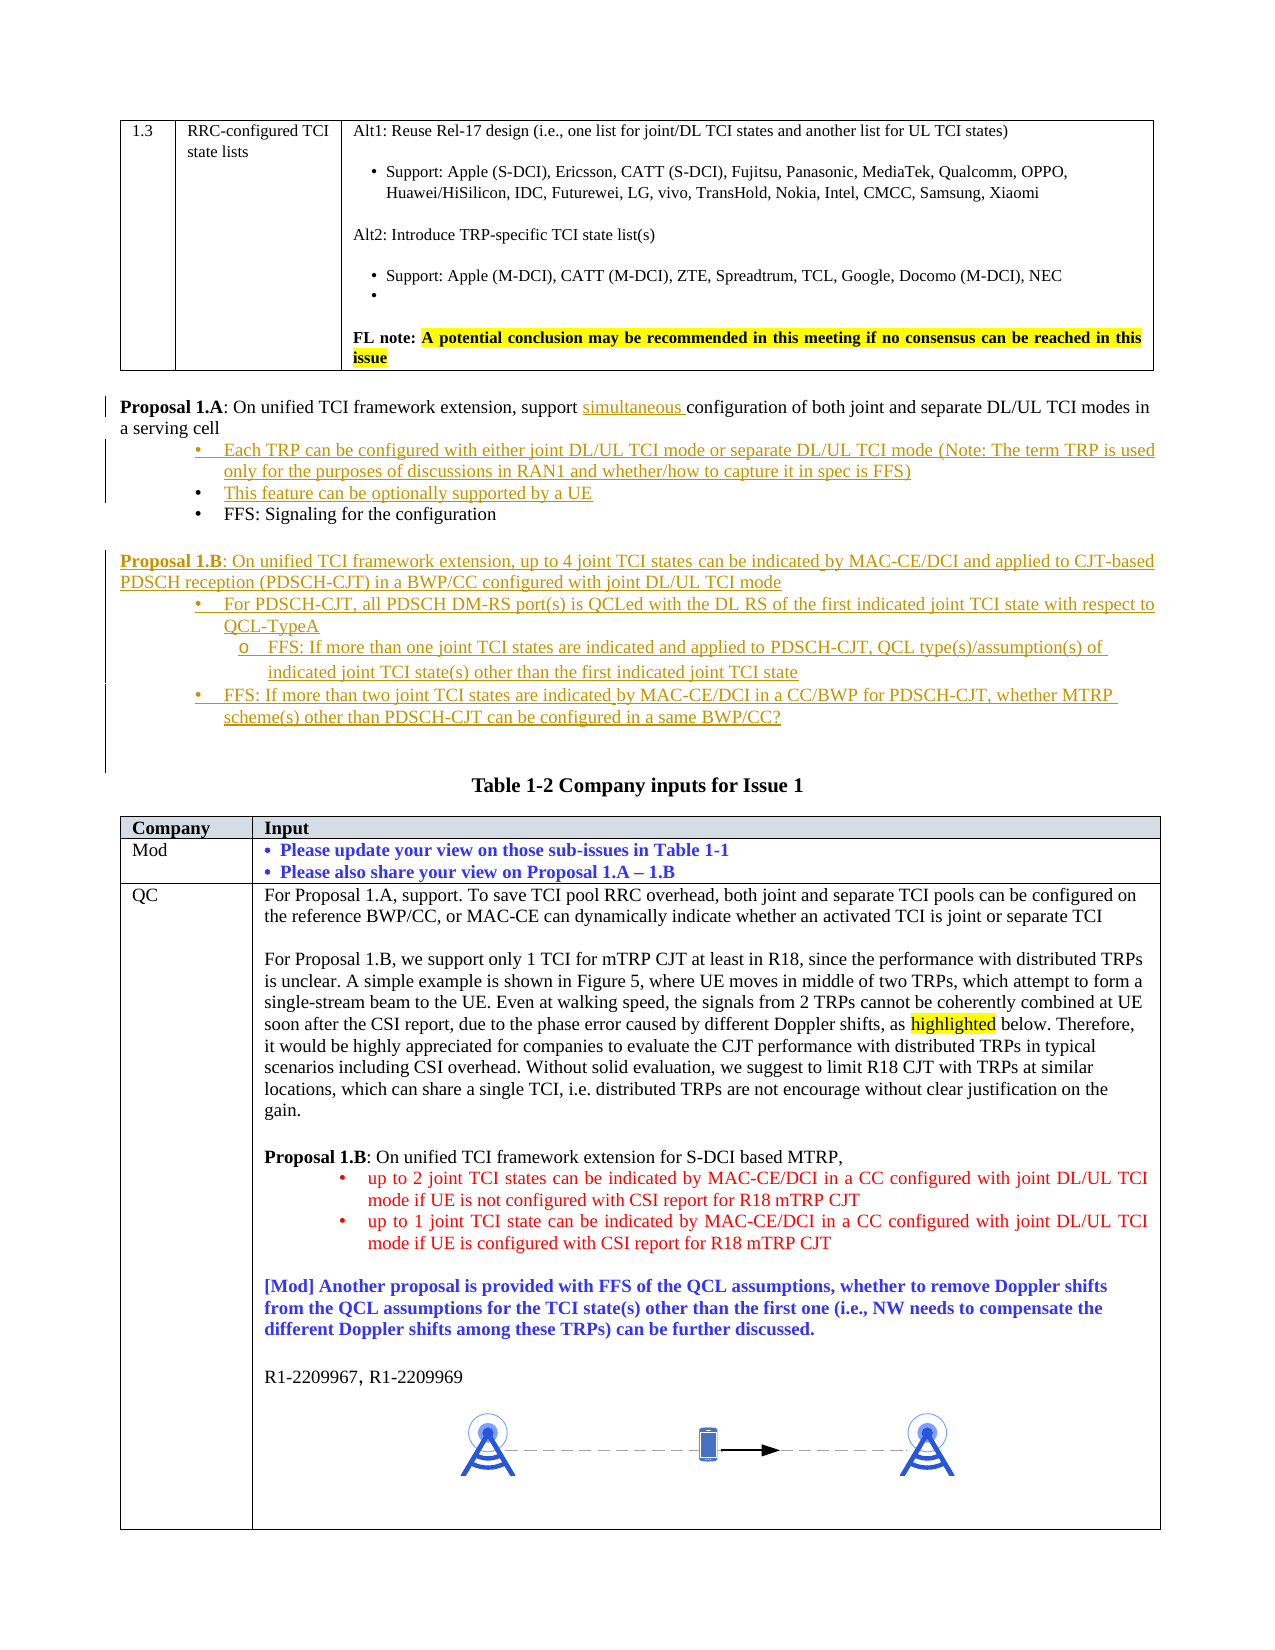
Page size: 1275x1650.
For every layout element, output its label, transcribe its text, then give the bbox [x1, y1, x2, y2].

list FFS: Signaling for the configuration [195, 503, 1155, 525]
table_cell Alt1: Reuse Rel-17 design (i.e., one list for joint/DL TCI states and another list for UL TCI states) Support: Apple (S-DCI), Ericsson, CATT (S-DCI), Fujitsu, Panasonic, MediaTek, Qualcomm, OPPO, Huawei/HiSilicon, IDC, Futurewei, LG, vivo, TransHold, Nokia, Intel, CMCC, Samsung, Xiaomi Alt2: Introduce TRP-specific TCI state list(s) Support: Apple (M-DCI), CATT (M-DCI), ZTE, Spreadtrum, TCL, Google, Docomo (M-DCI), NEC FL note: A potential conclusion may be recommended in this meeting if no consensus can be reached in this issue [342, 121, 1153, 369]
table_cell QC [121, 884, 252, 1529]
table_header Company [121, 817, 252, 838]
text Proposal 1.A: On unified TCI framework extension, support configuration of both joint and separate DL/UL TCI modes in a serving cell [120, 396, 1155, 439]
table_cell Please update your view on those sub-issues in Table 1-1 Please also share your view on Proposal 1.A – 1.B [253, 839, 1160, 882]
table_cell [253, 884, 1160, 1529]
table_cell 1.3 [121, 121, 175, 369]
table_header Input [253, 817, 1160, 838]
table_cell RRC-configured TCI state lists [176, 121, 341, 369]
text Table 1-2 Company inputs for Issue 1 [120, 773, 1155, 797]
table_cell Mod [121, 839, 252, 882]
